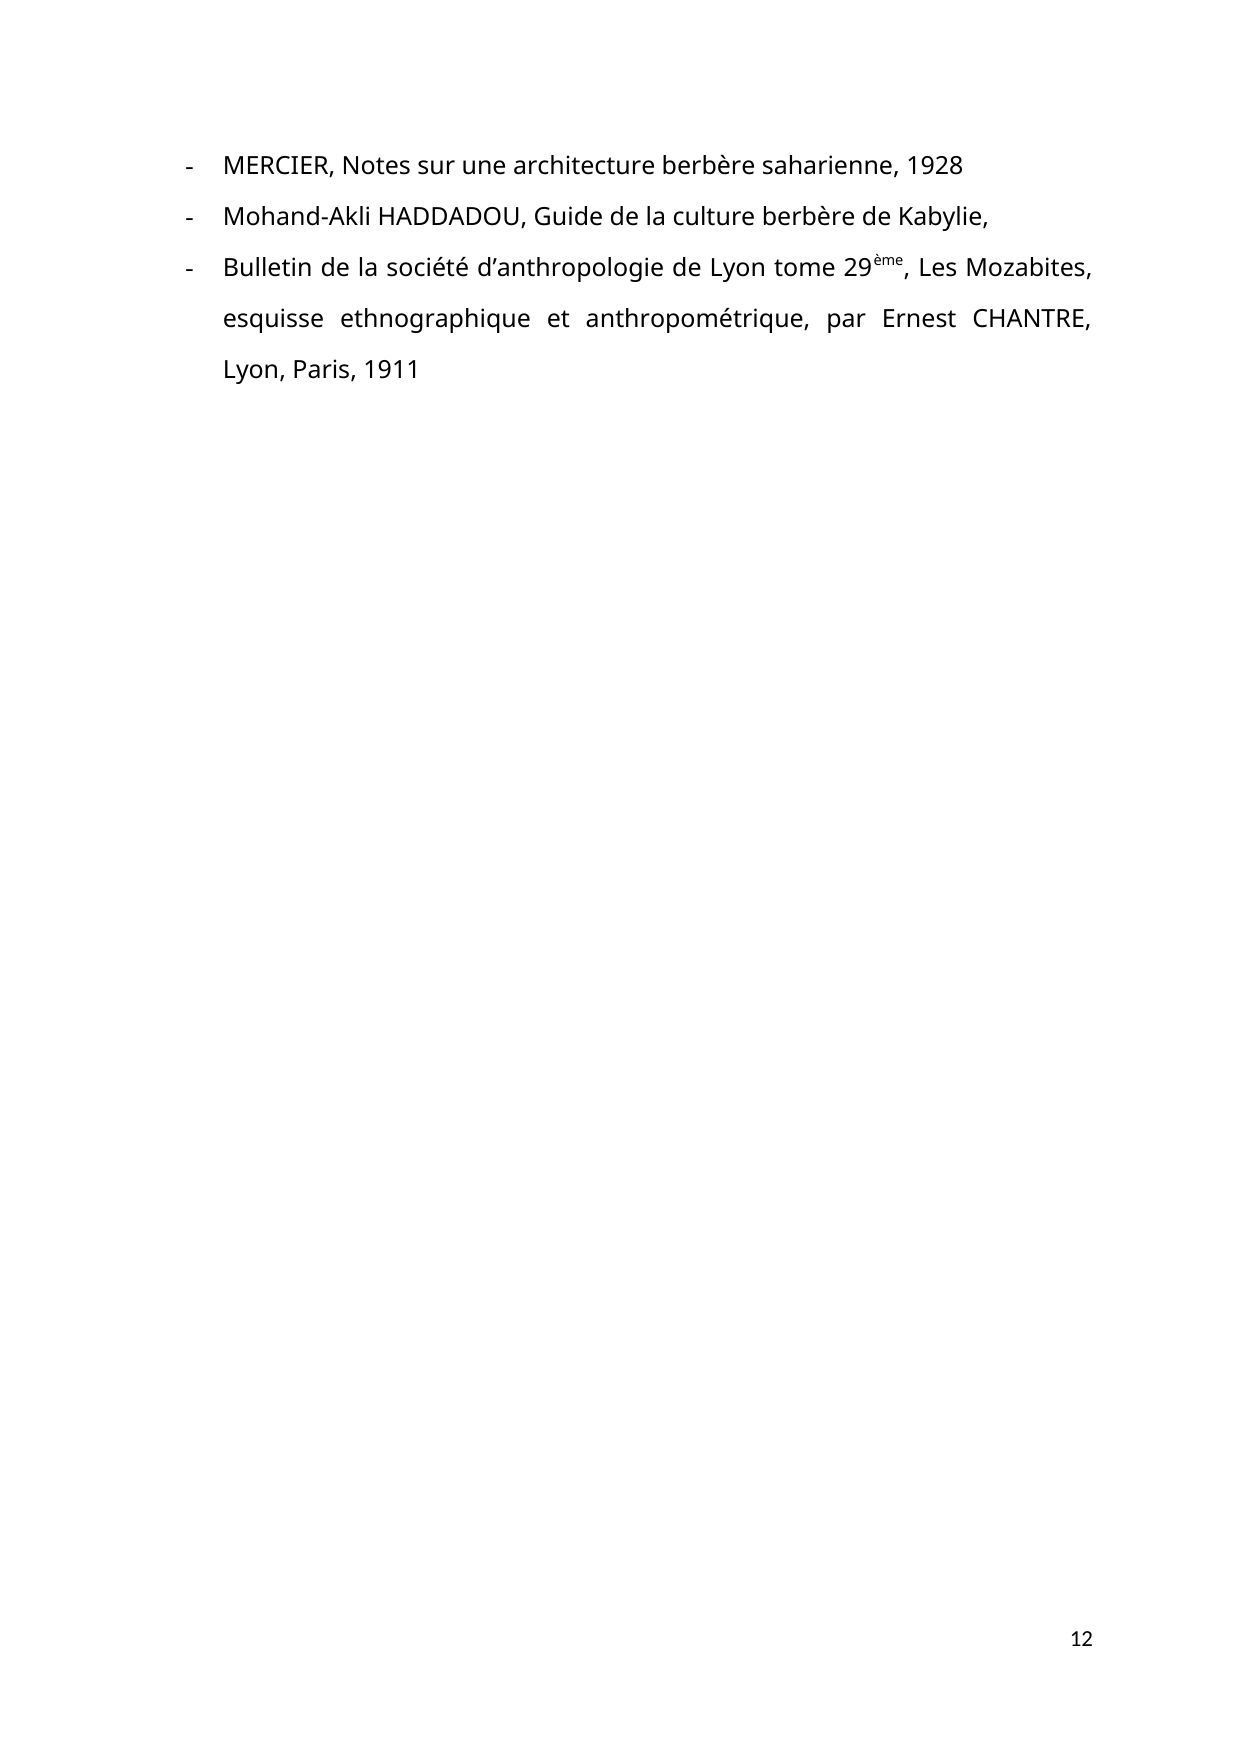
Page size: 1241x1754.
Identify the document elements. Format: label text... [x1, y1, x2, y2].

list MERCIER, Notes sur une architecture berbère saharienne, 1928 [185, 148, 1093, 182]
list Mohand-Akli HADDADOU, Guide de la culture berbère de Kabylie, [185, 199, 1093, 233]
list Bulletin de la société d’anthropologie de Lyon tome 29ème, Les Mozabites, esquisse ethnographique et anthropométrique, par Ernest CHANTRE, Lyon, Paris, 1911 [185, 250, 1093, 386]
